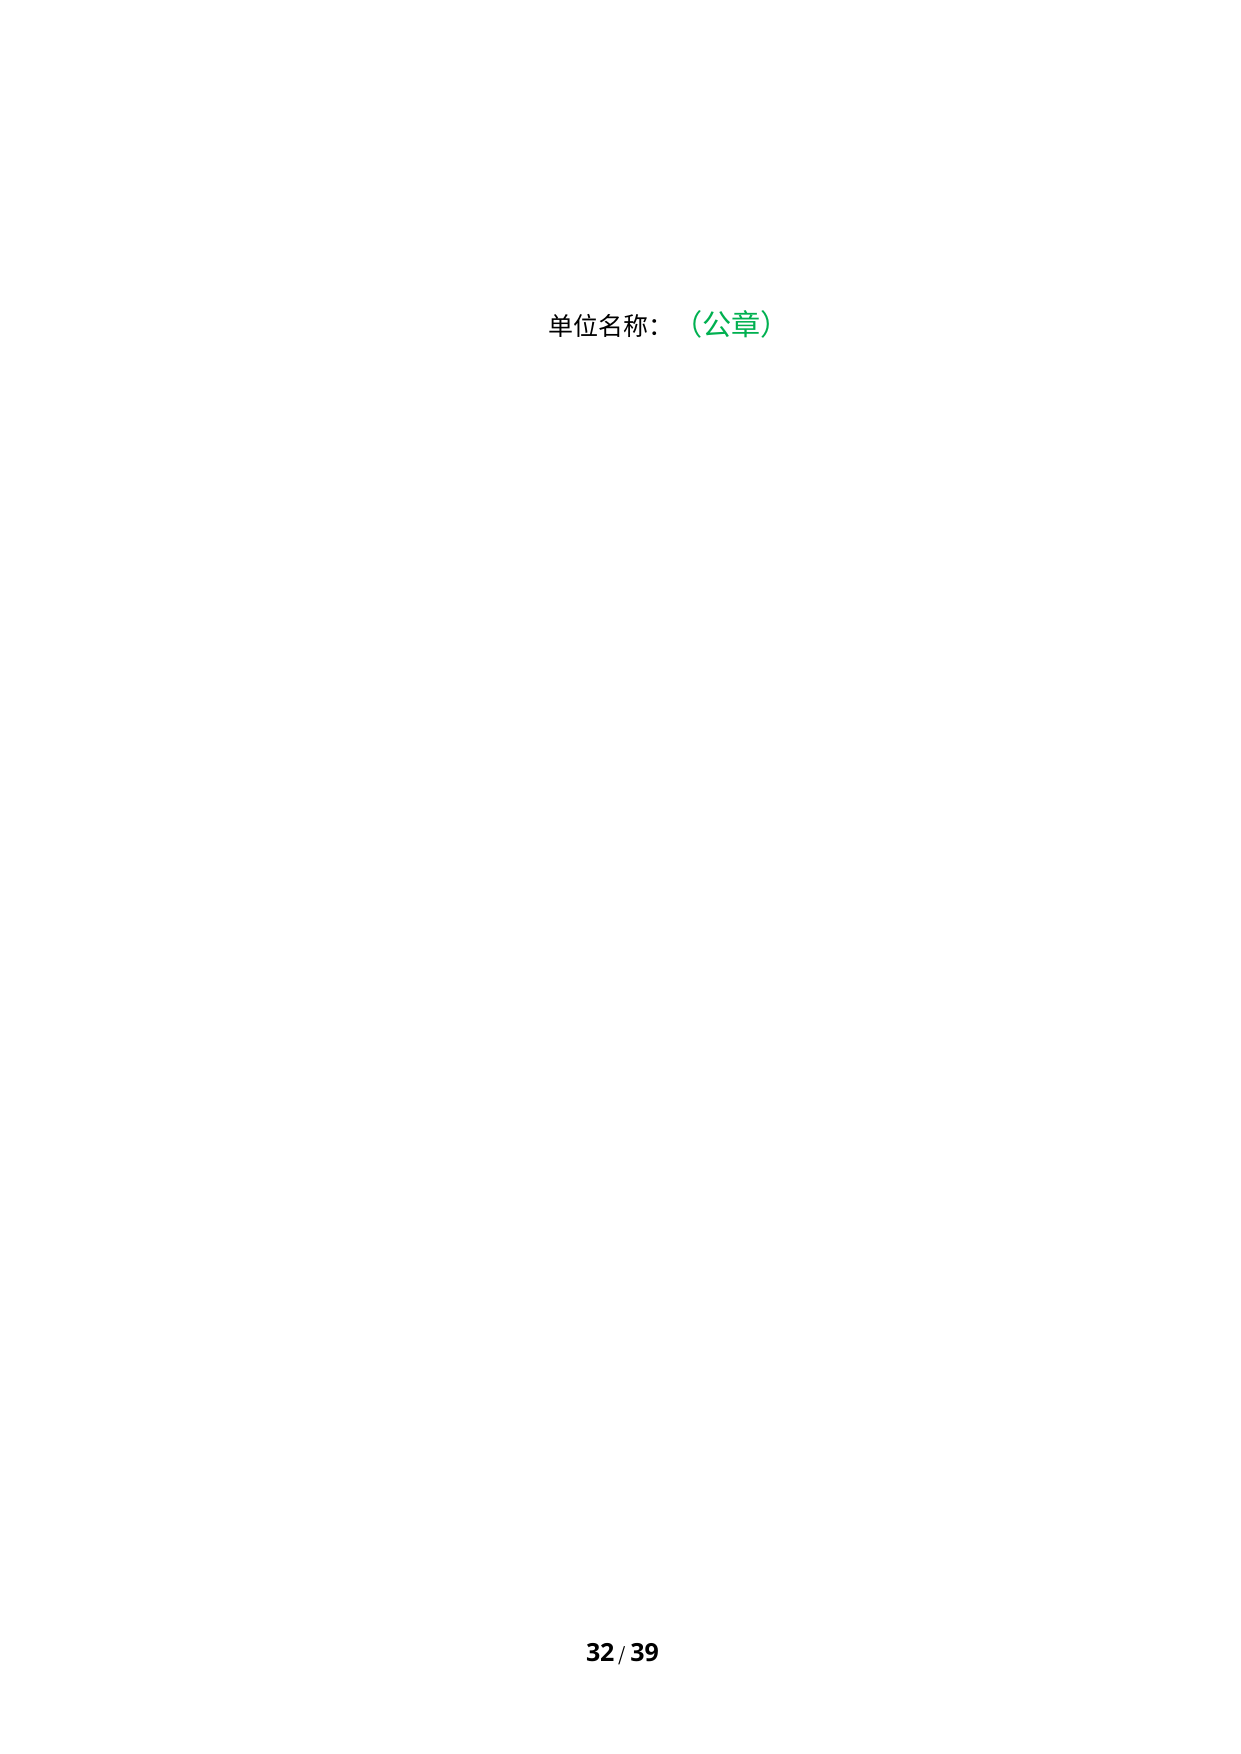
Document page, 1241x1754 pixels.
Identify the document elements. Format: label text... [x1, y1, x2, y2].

text 单位名称：（公章） [118, 290, 1122, 355]
